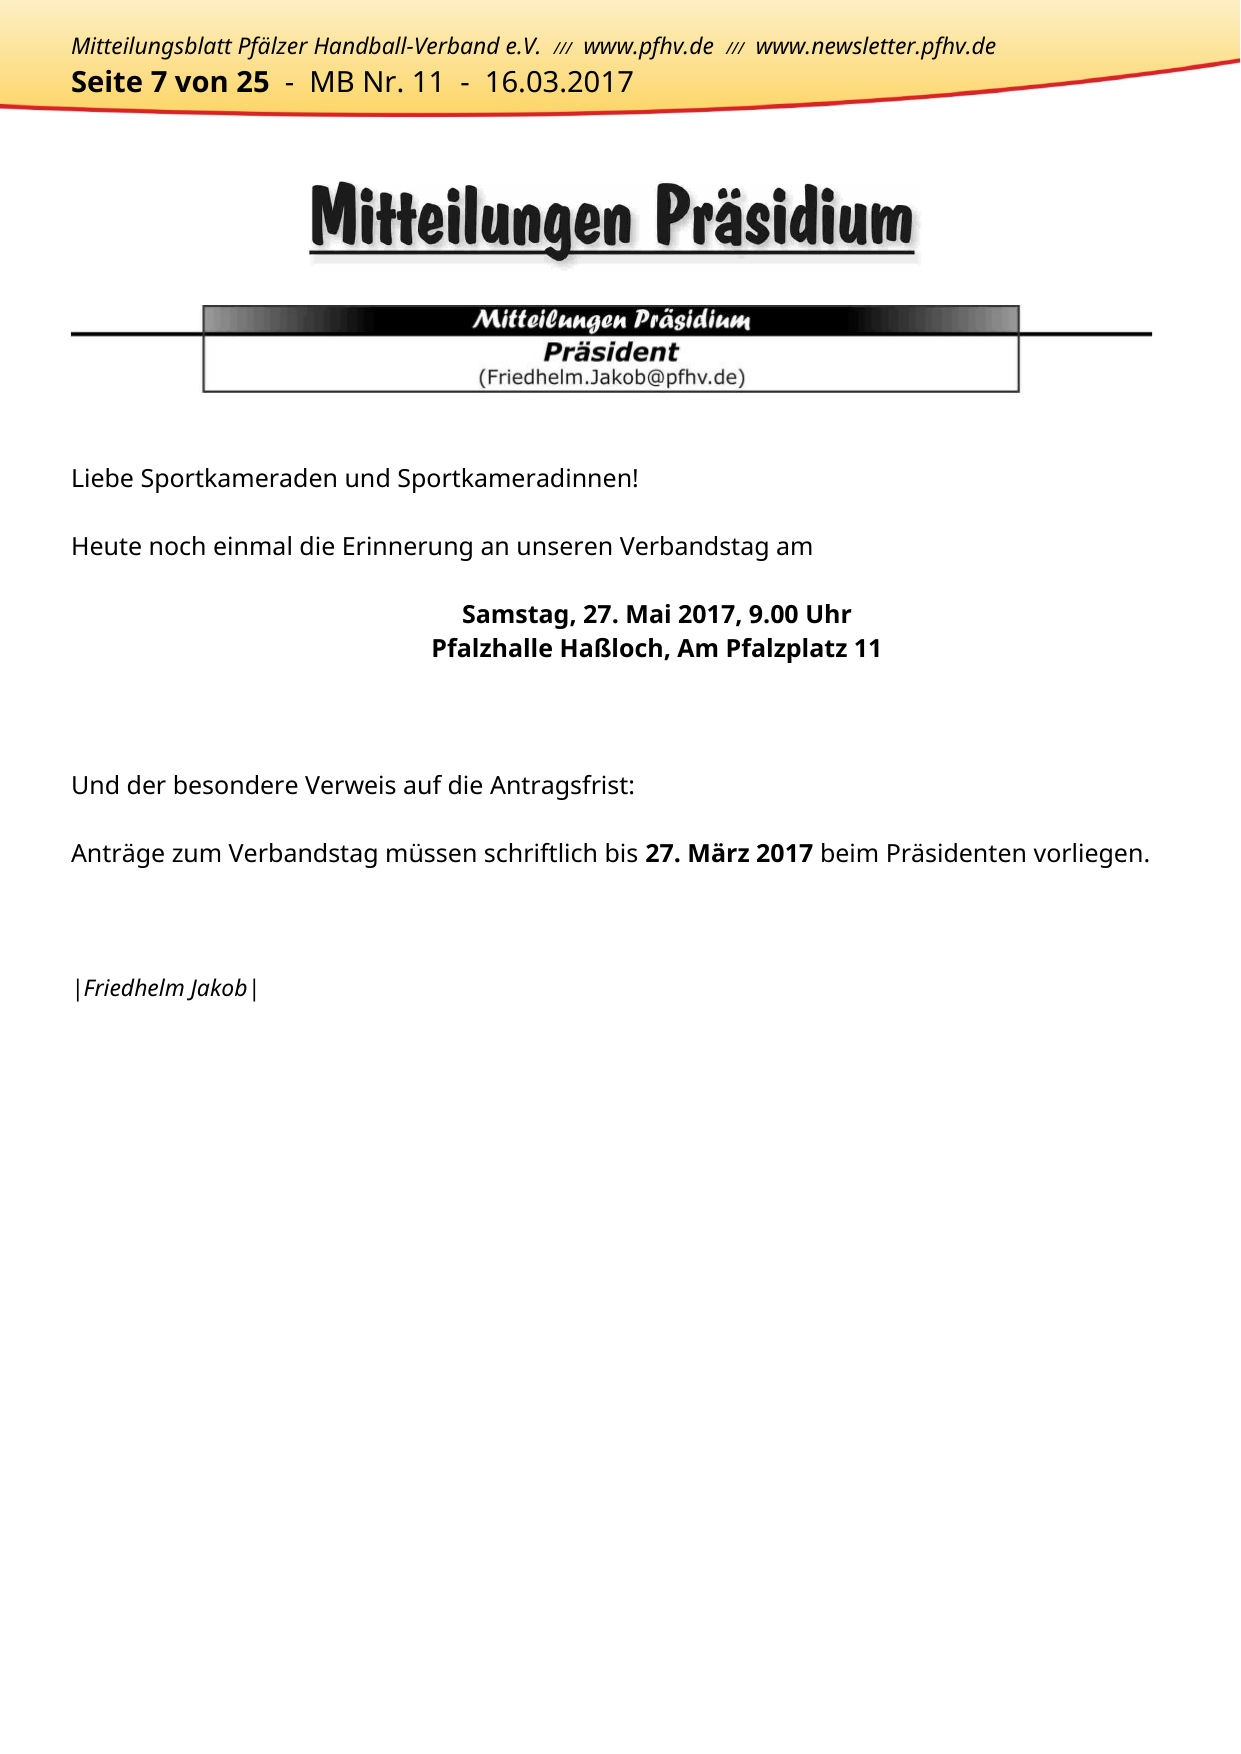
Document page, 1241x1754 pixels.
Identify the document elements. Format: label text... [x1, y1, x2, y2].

text Liebe Sportkameraden und Sportkameradinnen! [71, 461, 1169, 495]
text Heute noch einmal die Erinnerung an unseren Verbandstag am [71, 529, 1169, 563]
text Und der besondere Verweis auf die Antragsfrist: [71, 767, 1169, 801]
picture [70, 305, 1153, 393]
text Anträge zum Verbandstag müssen schriftlich bis 27. März 2017 beim Präsidenten vorliegen. [71, 836, 1169, 869]
text |Friedhelm Jakob| [71, 972, 1169, 1003]
text Samstag, 27. Mai 2017, 9.00 Uhr [144, 597, 1169, 631]
text Pfalzhalle Haßloch, Am Pfalzplatz 11 [144, 631, 1169, 665]
picture [0, 0, 1241, 117]
picture [307, 181, 924, 272]
